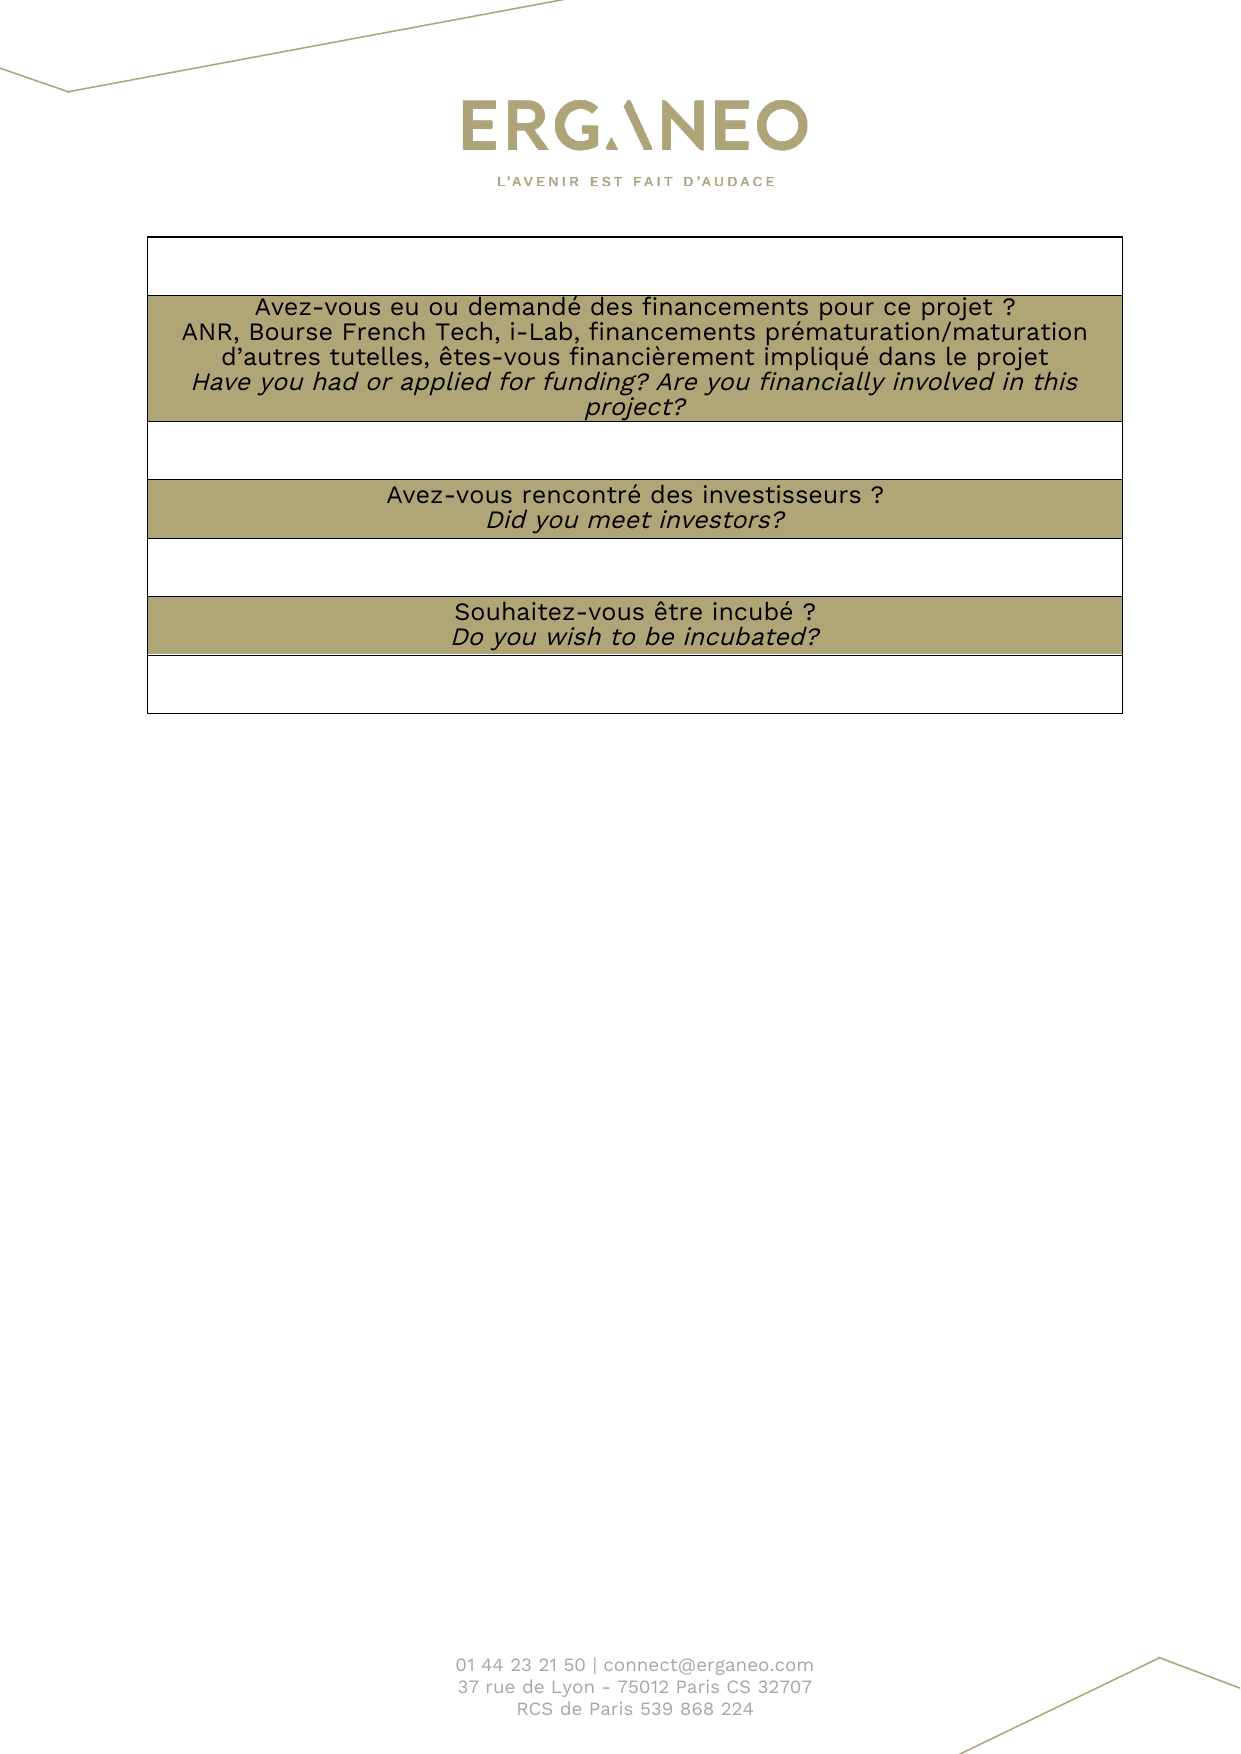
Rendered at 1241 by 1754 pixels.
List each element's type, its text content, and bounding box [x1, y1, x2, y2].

table_cell [148, 238, 1122, 295]
table_cell [148, 422, 1122, 479]
picture [412, 23, 858, 236]
table_cell Souhaitez-vous être incubé ? Do you wish to be incubated? [148, 597, 1122, 654]
table_cell [148, 539, 1122, 596]
table_cell [148, 656, 1122, 713]
table_cell Avez-vous eu ou demandé des financements pour ce projet ? ANR, Bourse French Tech, i-Lab, financements prématuration/maturation d’autres tutelles, êtes-vous financièrement impliqué dans le projet Have you had or applied for funding? Are you financially involved in this project? [148, 296, 1122, 421]
table_cell Avez-vous rencontré des investisseurs ? Did you meet investors? [148, 480, 1122, 538]
